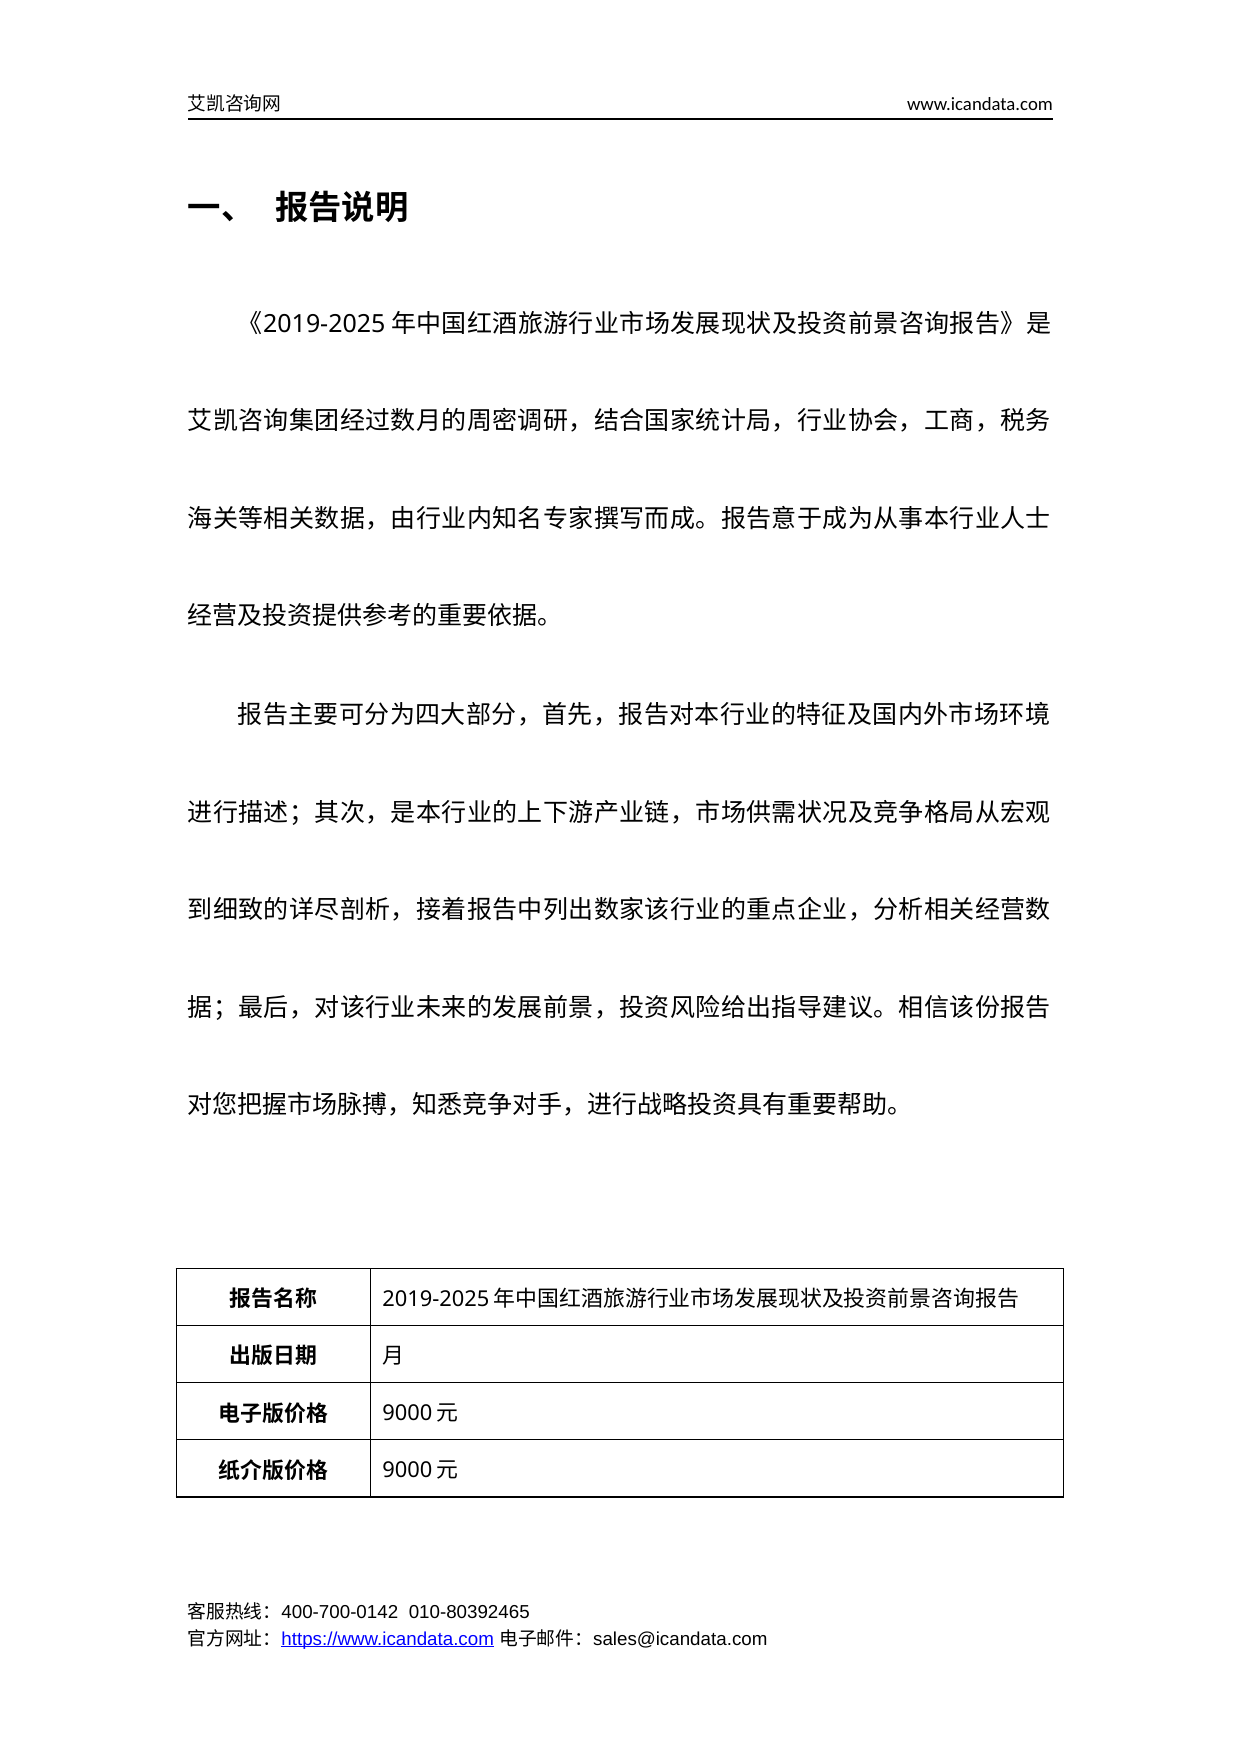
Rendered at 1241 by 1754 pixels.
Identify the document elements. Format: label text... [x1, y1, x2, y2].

table_cell 纸介版价格 [177, 1440, 370, 1496]
text 报告主要可分为四大部分，首先，报告对本行业的特征及国内外市场环境进行描述；其次，是本行业的上下游产业链，市场供需状况及竞争格局从宏观到细致的详尽剖析，接着报告中列出数家该行业的重点企业，分析相关经营数据；最后，对该行业未来的发展前景，投资风险给出指导建议。相信该份报告对您把握市场脉搏，知悉竞争对手，进行战略投资具有重要帮助。 [187, 681, 1053, 1136]
table_cell 9000元 [371, 1440, 1063, 1496]
table_header 2019-2025年中国红酒旅游行业市场发展现状及投资前景咨询报告 [371, 1269, 1063, 1325]
table_cell 9000元 [371, 1383, 1063, 1439]
table_cell 月 [371, 1326, 1063, 1382]
subtitle 报告说明 [187, 172, 1053, 237]
table_cell 电子版价格 [177, 1383, 370, 1439]
text 《2019-2025年中国红酒旅游行业市场发展现状及投资前景咨询报告》是艾凯咨询集团经过数月的周密调研，结合国家统计局，行业协会，工商，税务海关等相关数据，由行业内知名专家撰写而成。报告意于成为从事本行业人士经营及投资提供参考的重要依据。 [187, 289, 1053, 646]
table_header 报告名称 [177, 1269, 370, 1325]
table_cell 出版日期 [177, 1326, 370, 1382]
